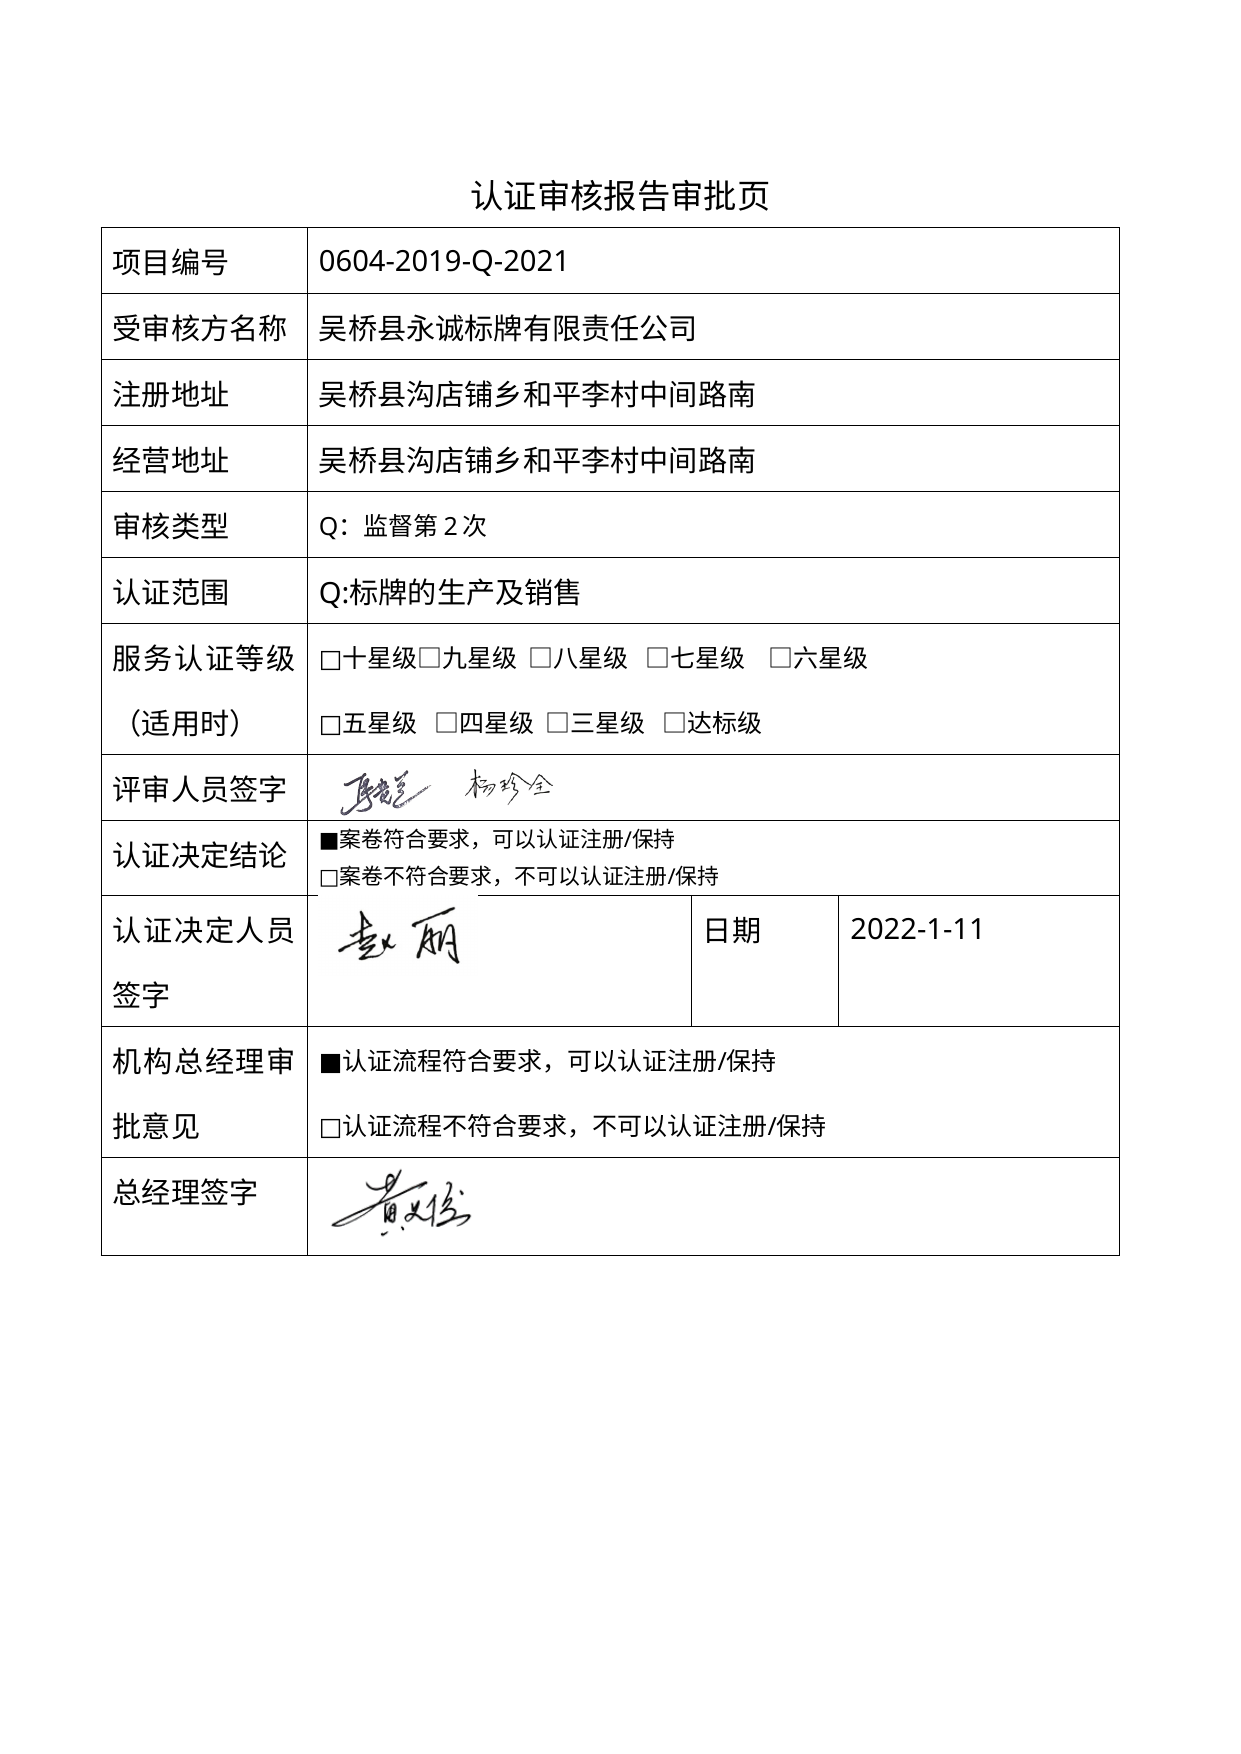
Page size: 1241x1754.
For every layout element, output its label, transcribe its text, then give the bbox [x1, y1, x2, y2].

table_cell 评审人员签字 [102, 755, 307, 820]
table_cell Q：监督第2次 [308, 492, 1119, 557]
table_cell 审核类型 [102, 492, 307, 557]
text 认证审核报告审批页 [112, 162, 1128, 227]
table_cell [308, 755, 1119, 820]
table_cell ■案卷符合要求，可以认证注册/保持 □案卷不符合要求，不可以认证注册/保持 [308, 821, 1119, 895]
table_cell ■认证流程符合要求，可以认证注册/保持 □认证流程不符合要求，不可以认证注册/保持 [308, 1027, 1119, 1157]
table_cell 2022-1-11 [839, 896, 1119, 1026]
table_cell [308, 1158, 1119, 1255]
table_header 0604-2019-Q-2021 [308, 228, 1119, 293]
table_cell □十星级□九星级 □八星级 □七星级 □六星级 □五星级 □四星级 □三星级 □达标级 [308, 624, 1119, 754]
table_cell 吴桥县沟店铺乡和平李村中间路南 [308, 426, 1119, 491]
table_cell 受审核方名称 [102, 294, 307, 359]
table_cell 机构总经理审批意见 [102, 1027, 307, 1157]
table_cell 吴桥县沟店铺乡和平李村中间路南 [308, 360, 1119, 425]
table_cell 日期 [692, 896, 838, 1026]
table_cell 认证范围 [102, 558, 307, 623]
picture [318, 1157, 488, 1247]
picture [318, 755, 569, 818]
table_cell 总经理签字 [102, 1158, 307, 1255]
picture [318, 895, 478, 976]
table_cell 吴桥县永诚标牌有限责任公司 [308, 294, 1119, 359]
table_cell 经营地址 [102, 426, 307, 491]
table_cell Q:标牌的生产及销售 [308, 558, 1119, 623]
table_header 项目编号 [102, 228, 307, 293]
table_cell [308, 896, 691, 1026]
table_cell 服务认证等级（适用时） [102, 624, 307, 754]
table_cell 认证决定结论 [102, 821, 307, 895]
table_cell 认证决定人员签字 [102, 896, 307, 1026]
table_cell 注册地址 [102, 360, 307, 425]
